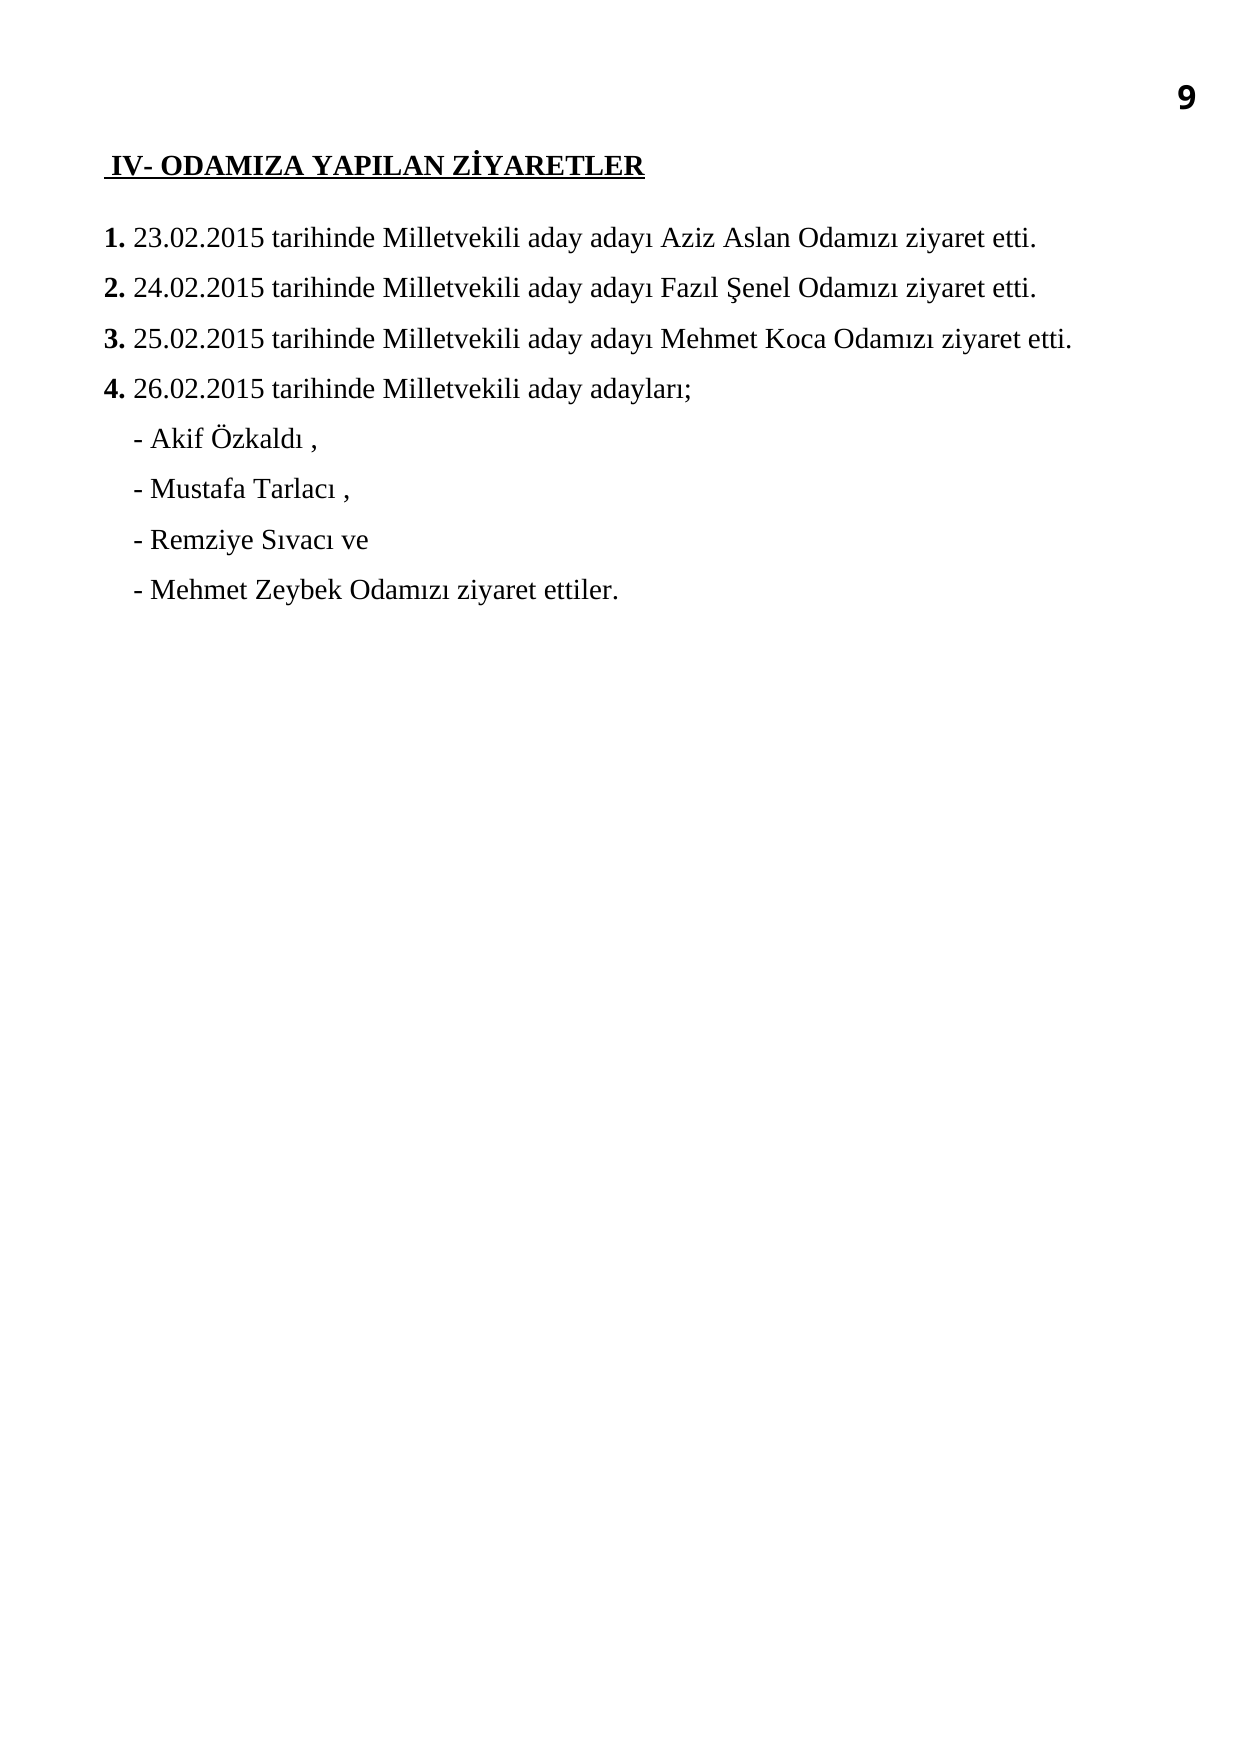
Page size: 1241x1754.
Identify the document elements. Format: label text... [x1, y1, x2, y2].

list - Mehmet Zeybek Odamızı ziyaret ettiler. [133, 572, 1196, 606]
text IV- ODAMIZA YAPILAN ZİYARETLER [103, 148, 1196, 182]
list - Akif Özkaldı , [133, 421, 1196, 455]
list 23.02.2015 tarihinde Milletvekili aday adayı Aziz Aslan Odamızı ziyaret etti. [103, 220, 1196, 254]
list - Mustafa Tarlacı , [133, 472, 1196, 505]
list 25.02.2015 tarihinde Milletvekili aday adayı Mehmet Koca Odamızı ziyaret etti. [103, 321, 1196, 354]
list 26.02.2015 tarihinde Milletvekili aday adayları; [103, 371, 1196, 404]
list 24.02.2015 tarihinde Milletvekili aday adayı Fazıl Şenel Odamızı ziyaret etti. [103, 270, 1196, 304]
list - Remziye Sıvacı ve [133, 522, 1196, 556]
